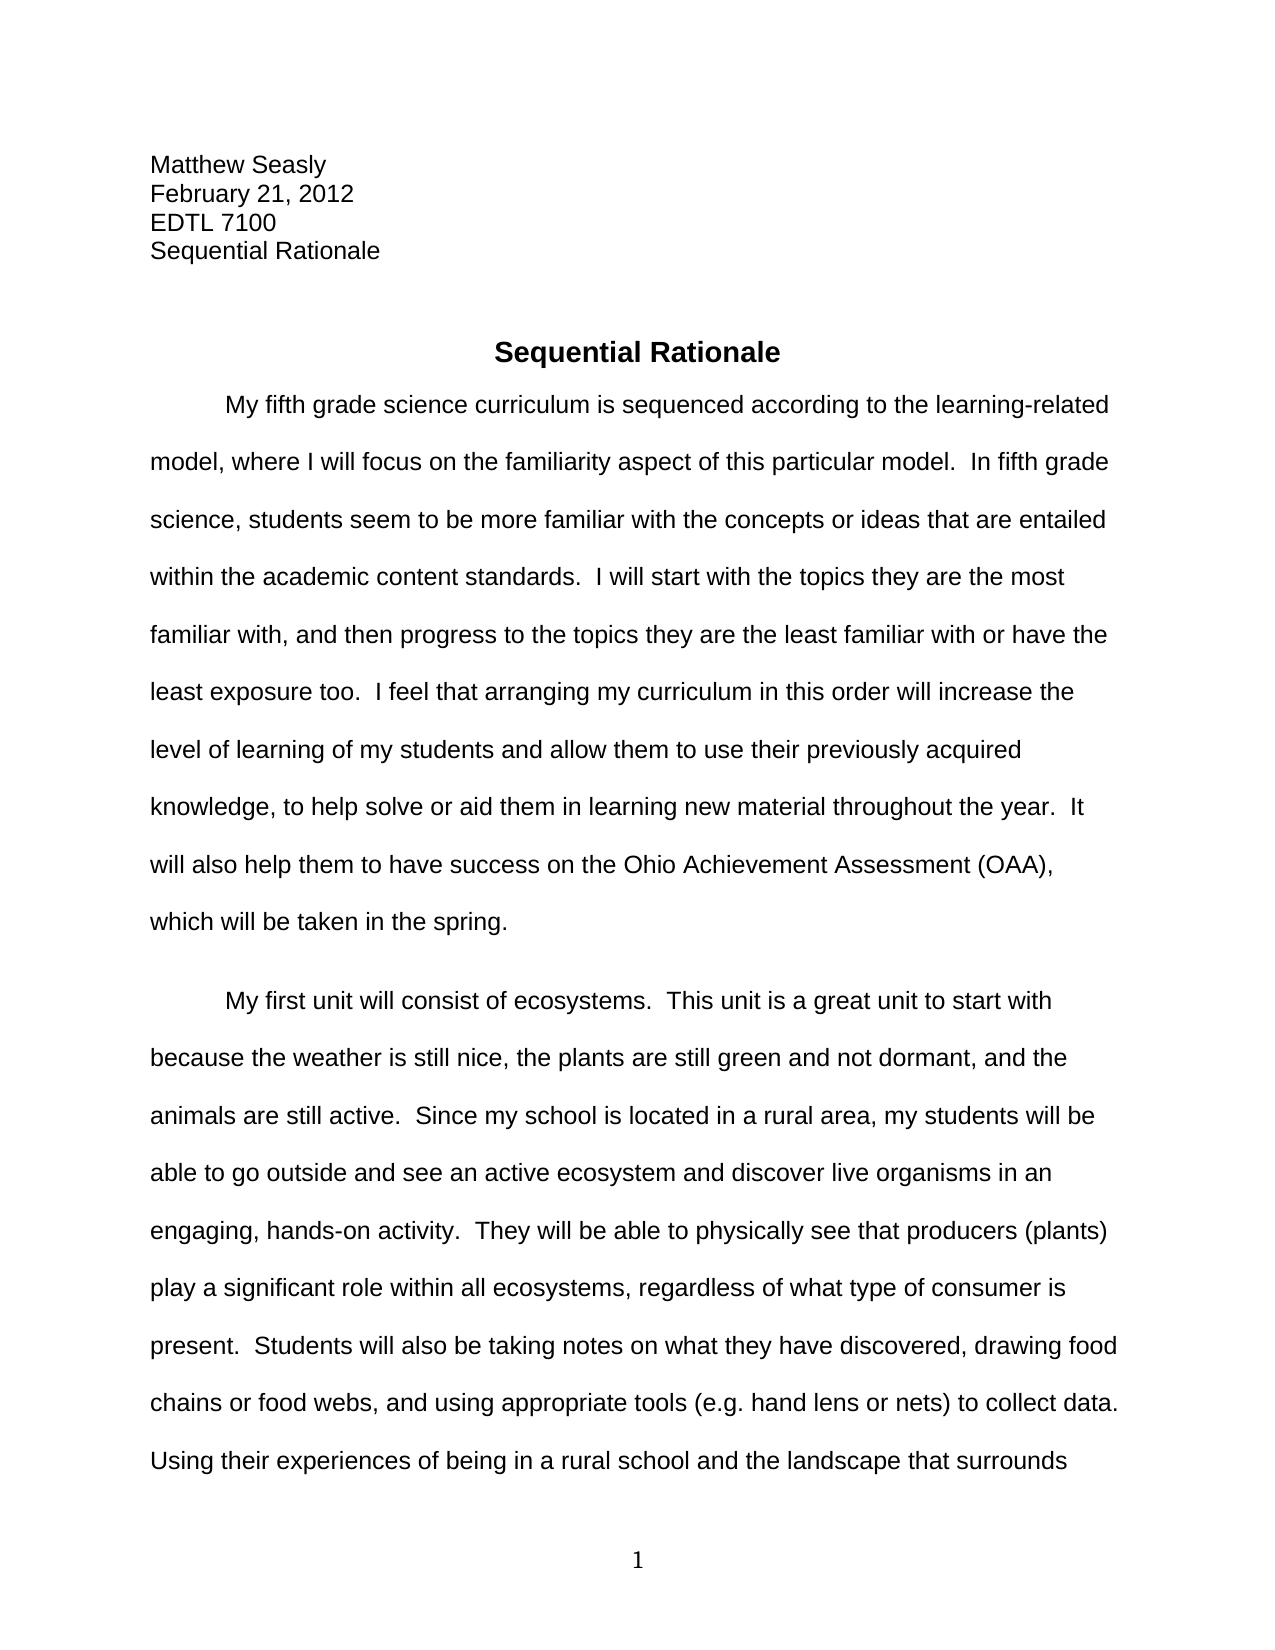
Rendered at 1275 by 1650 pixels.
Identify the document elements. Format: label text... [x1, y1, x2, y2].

text Sequential Rationale [150, 335, 1125, 369]
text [150, 986, 1125, 1474]
text My fifth grade science curriculum is sequenced according to the learning-related model, where I will focus on the familiarity aspect of this particular model. In fifth grade science, students seem to be more familiar with the concepts or ideas that are entailed within the academic content standards. I will start with the topics they are the most familiar with, and then progress to the topics they are the least familiar with or have the least exposure too. I feel that arranging my curriculum in this order will increase the level of learning of my students and allow them to use their previously acquired knowledge, to help solve or aid them in learning new material throughout the year. It will also help them to have success on the Ohio Achievement Assessment (OAA), which will be taken in the spring. [150, 390, 1125, 936]
text Matthew Seasly February 21, 2012 EDTL 7100 Sequential Rationale [150, 150, 1125, 265]
